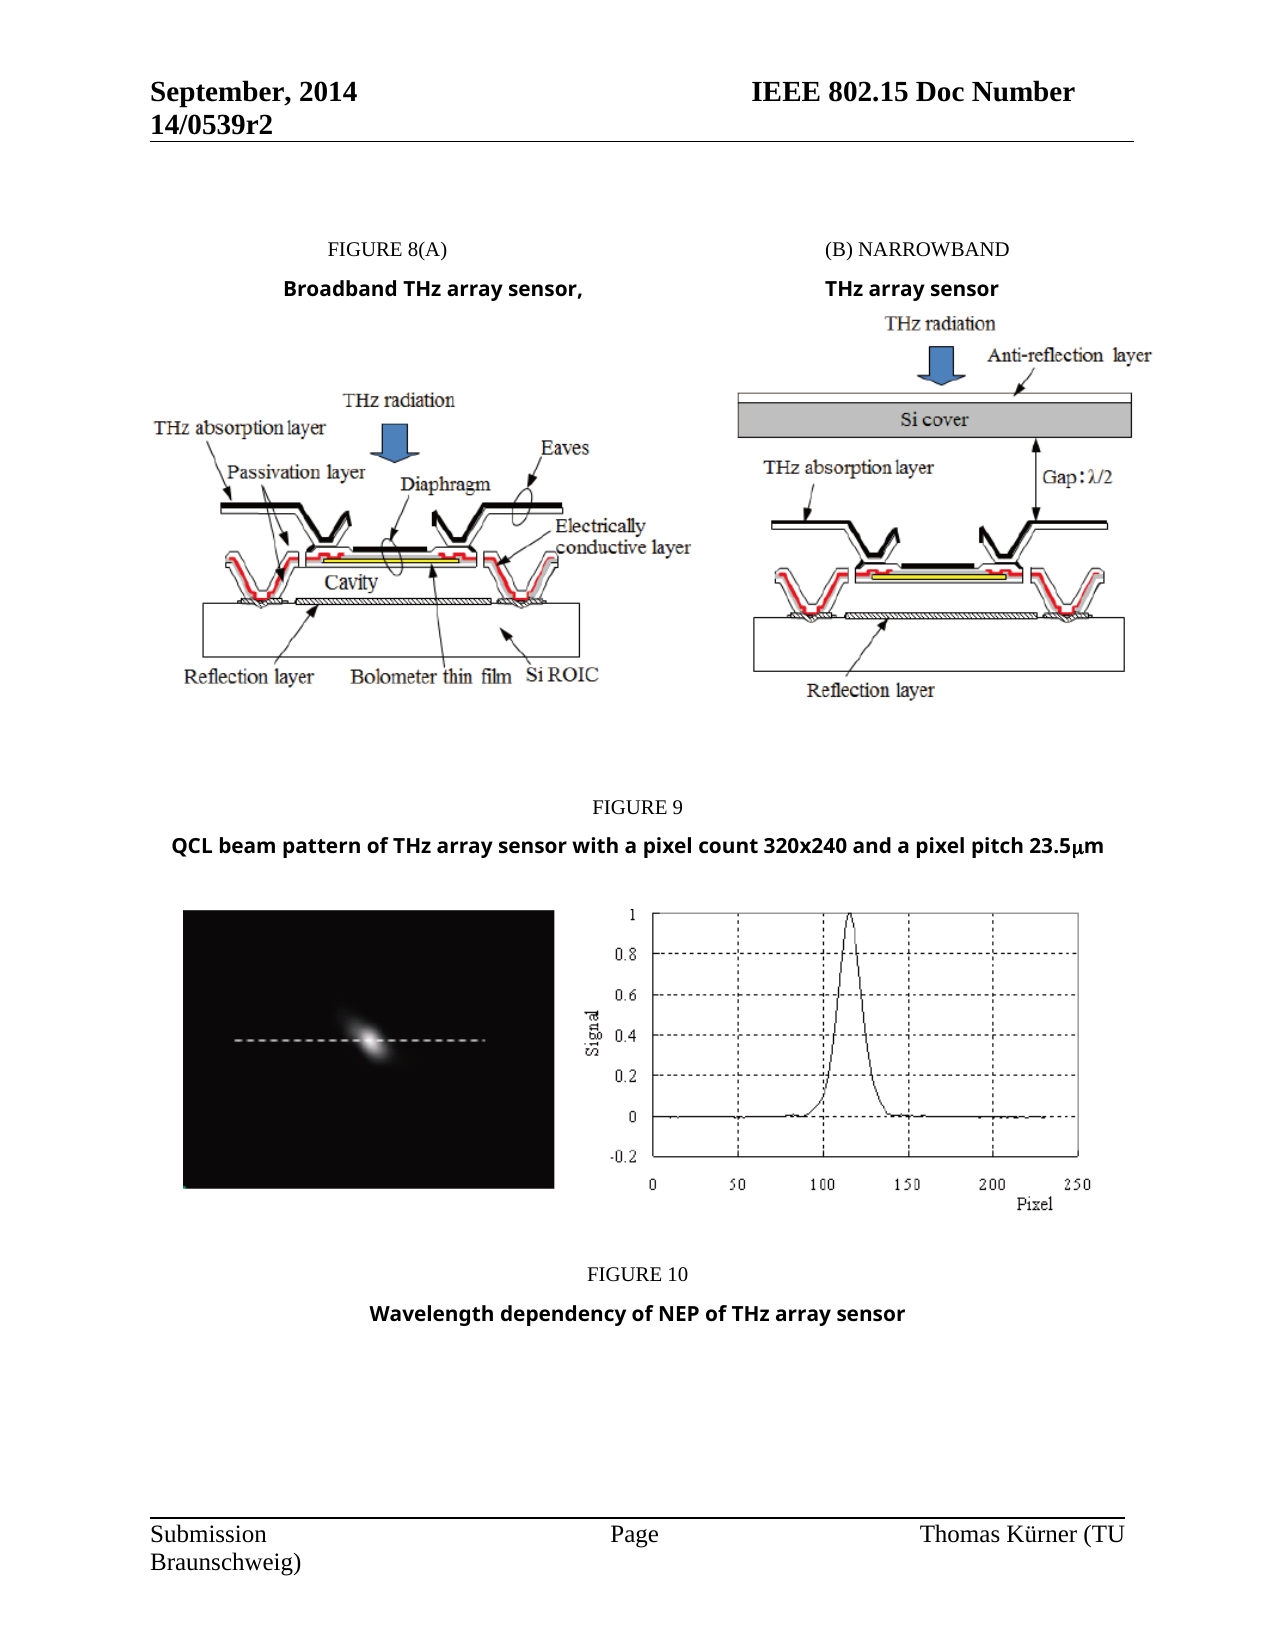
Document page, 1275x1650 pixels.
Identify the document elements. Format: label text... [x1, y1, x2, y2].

text Figure 10 [150, 1262, 1125, 1286]
title Broadband THz array sensor, THz array sensor [150, 274, 1125, 302]
title QCL beam pattern of THz array sensor with a pixel count 320x240 and a pixel pitch 23.5m [150, 831, 1125, 860]
title Wavelength dependency of NEP of THz array sensor [150, 1299, 1125, 1327]
text Figure 9 [150, 795, 1125, 819]
text Figure 8(a) (b) Narrowband [150, 237, 1125, 261]
